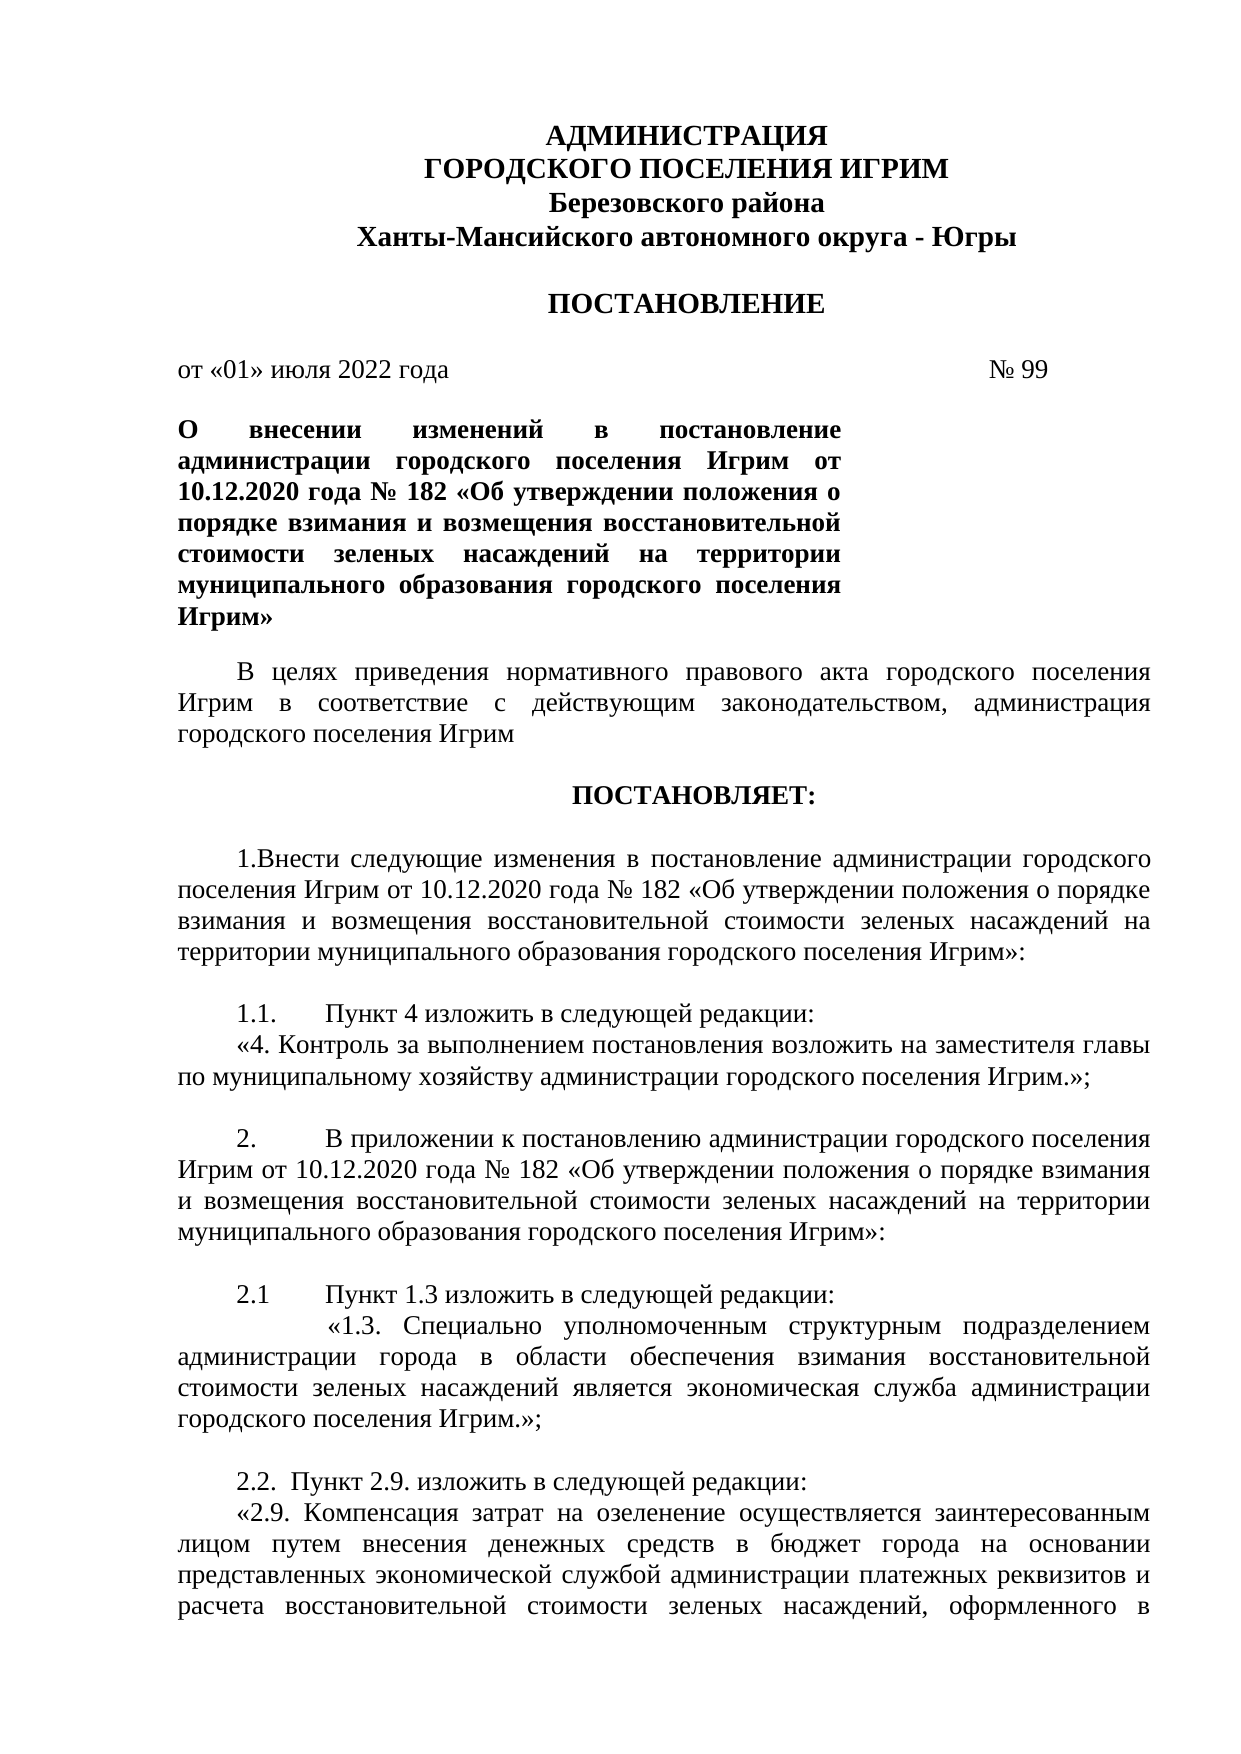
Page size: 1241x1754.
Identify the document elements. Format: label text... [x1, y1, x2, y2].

text 2.2. Пункт 2.9. изложить в следующей редакции: [177, 1464, 1152, 1496]
list В приложении к постановлению администрации городского поселения Игрим от 10.12.2020 года № 182 «Об утверждении положения о порядке взимания и возмещения восстановительной стоимости зеленых насаждений на территории муниципального образования городского поселения Игрим»: [177, 1122, 1152, 1247]
list Пункт 4 изложить в следующей редакции: [177, 997, 1152, 1028]
text Администрация [222, 118, 1152, 152]
list Пункт 1.3 изложить в следующей редакции: [177, 1278, 1152, 1309]
text Березовского района [222, 185, 1152, 219]
text 1.Внести следующие изменения в постановление администрации городского поселения Игрим от 10.12.2020 года № 182 «Об утверждении положения о порядке взимания и возмещения восстановительной стоимости зеленых насаждений на территории муниципального образования городского поселения Игрим»: [177, 842, 1152, 966]
text «1.3. Специально уполномоченным структурным подразделением администрации города в области обеспечения взимания восстановительной стоимости зеленых насаждений является экономическая служба администрации городского поселения Игрим.»; [177, 1309, 1152, 1433]
text от «01» июля 2022 года № 99 [177, 353, 1152, 384]
text О внесении изменений в постановление администрации городского поселения Игрим от 10.12.2020 года № 182 «Об утверждении положения о порядке взимания и возмещения восстановительной стоимости зеленых насаждений на территории муниципального образования городского поселения Игрим» [177, 413, 842, 631]
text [177, 1496, 1152, 1620]
text Ханты-Мансийского автономного округа - Югры [222, 219, 1152, 252]
text «4. Контроль за выполнением постановления возложить на заместителя главы по муниципальному хозяйству администрации городского поселения Игрим.»; [177, 1028, 1152, 1091]
text городского поселения ИГРИМ [222, 152, 1152, 185]
text В целях приведения нормативного правового акта городского поселения Игрим в соответствие с действующим законодательством, администрация городского поселения Игрим [177, 655, 1152, 748]
text Постановление [222, 286, 1152, 319]
text ПОСТАНОВЛЯЕТ: [177, 779, 1152, 811]
